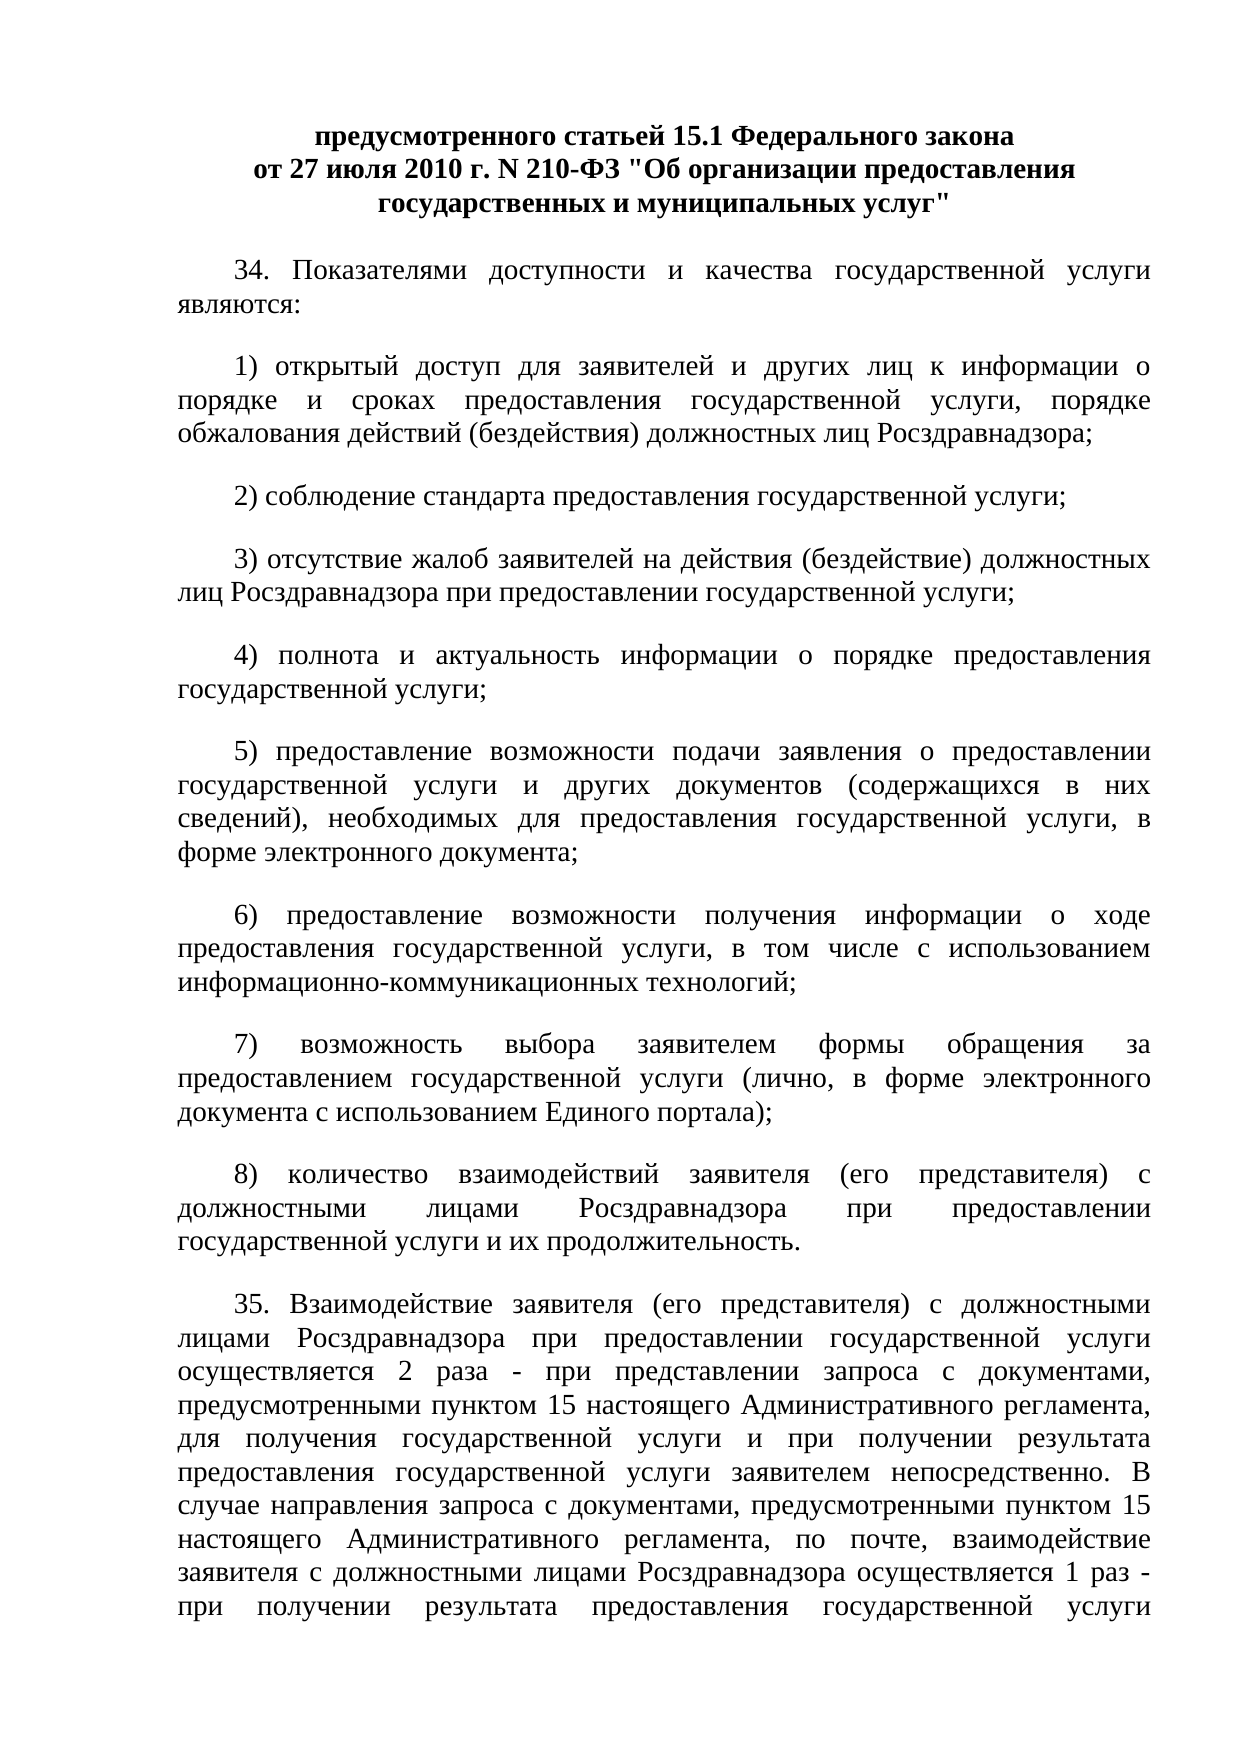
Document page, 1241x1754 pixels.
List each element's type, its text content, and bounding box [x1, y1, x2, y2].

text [177, 1286, 1152, 1622]
text 7) возможность выбора заявителем формы обращения за предоставлением государственной услуги (лично, в форме электронного документа с использованием Единого портала); [177, 1027, 1152, 1127]
title предусмотренного статьей 15.1 Федерального закона [177, 118, 1152, 152]
title от 27 июля 2010 г. N 210-ФЗ "Об организации предоставления [177, 152, 1152, 185]
text 3) отсутствие жалоб заявителей на действия (бездействие) должностных лиц Росздравнадзора при предоставлении государственной услуги; [177, 541, 1152, 608]
title государственных и муниципальных услуг" [177, 185, 1152, 219]
text 2) соблюдение стандарта предоставления государственной услуги; [177, 478, 1152, 512]
text 8) количество взаимодействий заявителя (его представителя) с должностными лицами Росздравнадзора при предоставлении государственной услуги и их продолжительность. [177, 1156, 1152, 1257]
text 1) открытый доступ для заявителей и других лиц к информации о порядке и сроках предоставления государственной услуги, порядке обжалования действий (бездействия) должностных лиц Росздравнадзора; [177, 348, 1152, 449]
text 34. Показателями доступности и качества государственной услуги являются: [177, 252, 1152, 319]
text 6) предоставление возможности получения информации о ходе предоставления государственной услуги, в том числе с использованием информационно-коммуникационных технологий; [177, 897, 1152, 997]
text 4) полнота и актуальность информации о порядке предоставления государственной услуги; [177, 637, 1152, 704]
text 5) предоставление возможности подачи заявления о предоставлении государственной услуги и других документов (содержащихся в них сведений), необходимых для предоставления государственной услуги, в форме электронного документа; [177, 733, 1152, 868]
